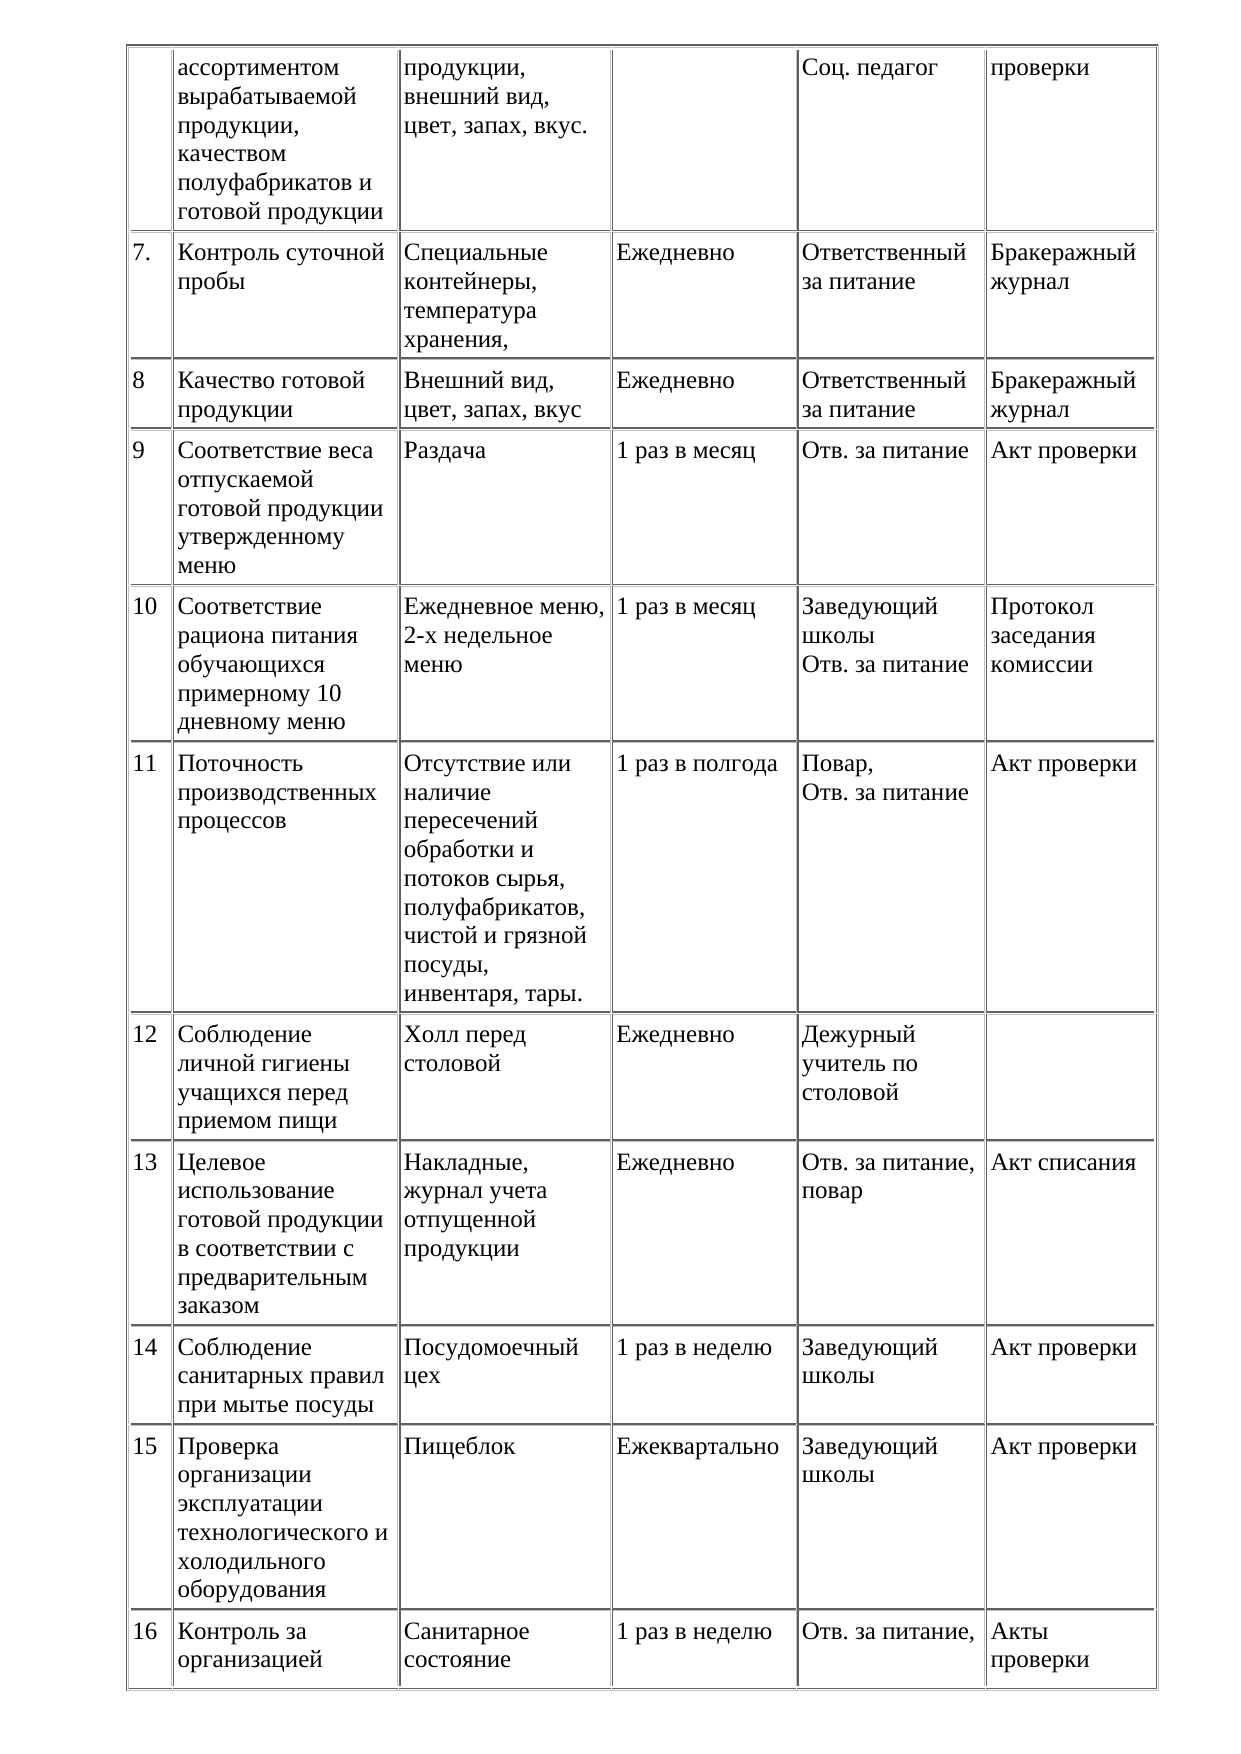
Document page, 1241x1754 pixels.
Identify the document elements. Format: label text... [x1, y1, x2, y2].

table_cell 1 раз в неделю [612, 1611, 797, 1687]
table_cell Ежеквартально [613, 1426, 796, 1608]
table_cell 9 [129, 427, 171, 583]
table_cell [987, 1011, 1156, 1139]
table_cell Бракеражный журнал [987, 230, 1156, 357]
table_cell Целевое использование готовой продукции в соответствии с предварительным заказом [174, 1142, 397, 1324]
table_cell 1 раз в месяц [613, 431, 796, 583]
table_cell 1 раз в месяц [613, 587, 796, 740]
table_cell Акт проверки [987, 1423, 1157, 1608]
table_cell 13 [129, 1139, 171, 1324]
table_cell Акт проверки [987, 427, 1156, 583]
table_cell Бракеражный журнал [987, 357, 1156, 427]
table_cell Ежедневно [613, 1142, 796, 1324]
table_cell 1 раз в полгода [613, 743, 796, 1011]
table_cell Холл перед столовой [401, 1015, 610, 1139]
table_cell Соответствие веса отпускаемой готовой продукции утвержденному меню [174, 431, 397, 583]
table_cell 15 [127, 1423, 171, 1608]
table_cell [399, 1611, 612, 1687]
table_cell 2 раза в год [612, 46, 797, 229]
table_cell 8 [129, 357, 171, 427]
table_cell Посудомоечный цех [401, 1327, 610, 1423]
table_cell 6 [129, 48, 172, 229]
table_cell Соблюдение личной гигиены учащихся перед приемом пищи [174, 1015, 397, 1139]
table_cell Акт проверки [987, 1324, 1156, 1423]
table_cell Протокол заседания комиссии [987, 584, 1156, 740]
table_cell Отв. за питание [799, 431, 984, 583]
table_cell Проверка организации эксплуатации технологического и холодильного оборудования [174, 1426, 397, 1608]
table_cell Акты проверки [986, 1608, 1157, 1687]
table_cell Раздача [401, 431, 610, 583]
table_cell Заведующий школы [799, 1426, 984, 1608]
table_cell Поточность производственных процессов [174, 743, 397, 1011]
table_cell Повар, Отв. за питание [799, 743, 984, 1011]
table_cell повар, Соц. педагог [797, 48, 986, 229]
table_cell Акт проверки [987, 740, 1156, 1011]
table_cell Соблюдение санитарных правил при мытье посуды [174, 1327, 397, 1423]
table_cell Ответственный за питание [799, 233, 984, 357]
table_cell Заведующий школы Отв. за питание [799, 587, 984, 740]
table_cell Внешний вид, цвет, запах, вкус [401, 360, 610, 427]
table_cell 1 раз в неделю [613, 1327, 796, 1423]
table_cell Акт списания [987, 1139, 1156, 1324]
table_cell Контроль суточной пробы [174, 233, 397, 357]
table_cell Отв. за питание, [797, 1611, 986, 1687]
table_cell 10 [129, 584, 171, 740]
table_cell Качество готовой продукции [174, 360, 397, 427]
table_cell Отсутствие или наличие пересечений обработки и потоков сырья, полуфабрикатов, чистой и грязной посуды, инвентаря, тары. [401, 743, 610, 1011]
table_cell Соответствие рациона питания обучающихся примерному 10 дневному меню [174, 587, 397, 740]
table_cell 7. [129, 230, 171, 357]
table_cell 11 [129, 740, 171, 1011]
table_cell Пищеблок [401, 1426, 610, 1608]
table_cell Ежедневно [613, 360, 796, 427]
table_cell Отв. за питание, повар [799, 1142, 984, 1324]
table_cell Специальные контейнеры, температура хранения, [401, 233, 610, 357]
table_cell Заведующий школы [799, 1327, 984, 1423]
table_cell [173, 46, 399, 229]
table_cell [399, 48, 612, 229]
table_cell Ответственный за питание [799, 360, 984, 427]
table_cell 16 [127, 1608, 172, 1687]
table_cell Ежедневно [613, 1015, 796, 1139]
table_cell Ежедневное меню, 2-х недельное меню [401, 587, 610, 740]
table_cell Дежурный учитель по столовой [799, 1015, 984, 1139]
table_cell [173, 1608, 399, 1687]
table_cell Протокол проверки [986, 48, 1156, 229]
table_cell Ежедневно [613, 233, 796, 357]
table_cell 14 [129, 1324, 171, 1423]
table_cell Накладные, журнал учета отпущенной продукции [401, 1142, 610, 1324]
table_cell 12 [129, 1011, 171, 1139]
